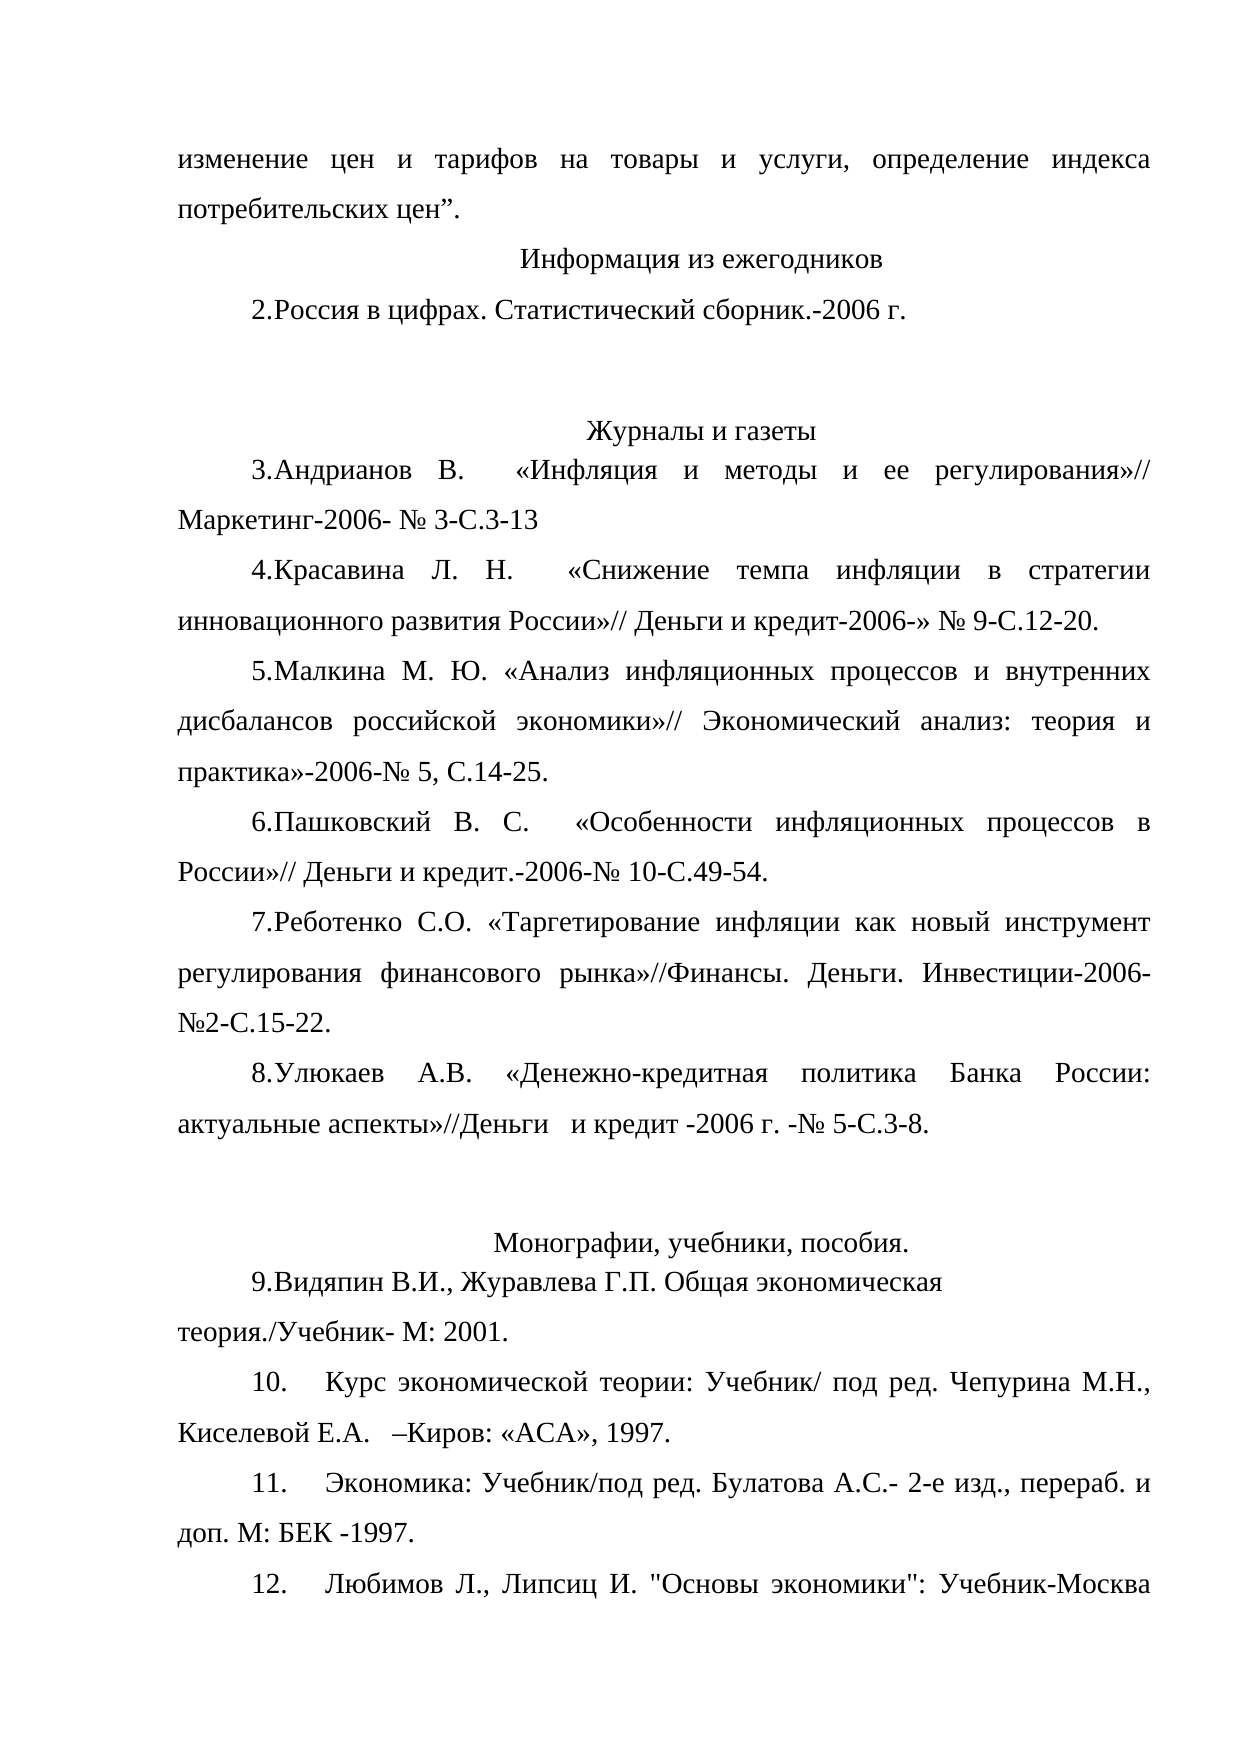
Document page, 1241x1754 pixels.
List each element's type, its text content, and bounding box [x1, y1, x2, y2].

list Реботенко С.О. «Таргетирование инфляции как новый инструмент регулирования финансового рынка»//Финансы. Деньги. Инвестиции-2006-№2-С.15-22. [177, 904, 1152, 1039]
list Малкина М. Ю. «Анализ инфляционных процессов и внутренних дисбалансов российской экономики»// Экономический анализ: теория и практика»-2006-№ 5, С.14-25. [177, 653, 1152, 787]
list Улюкаев А.В. «Денежно-кредитная политика Банка России: актуальные аспекты»//Деньги и кредит -2006 г. -№ 5-С.3-8. [177, 1056, 1152, 1139]
list Красавина Л. Н. «Снижение темпа инфляции в стратегии инновационного развития России»// Деньги и кредит-2006-» № 9-С.12-20. [177, 552, 1152, 636]
subtitle Журналы и газеты [177, 413, 1152, 447]
list Андрианов В. «Инфляция и методы и ее регулирования»// Маркетинг-2006- № 3-С.3-13 [177, 452, 1152, 536]
list Экономика: Учебник/под ред. Булатова А.С.- 2-е изд., перераб. и доп. М: БЕК -1997. [177, 1465, 1152, 1549]
text Информация из ежегодников [177, 241, 1152, 275]
list Видяпин В.И., Журавлева Г.П. Общая экономическая теория./Учебник- М: 2001. [177, 1264, 1152, 1348]
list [177, 1566, 1152, 1599]
subtitle Монографии, учебники, пособия. [177, 1225, 1152, 1259]
list Курс экономической теории: Учебник/ под ред. Чепурина М.Н., Киселевой Е.А. –Киров: «АСА», 1997. [177, 1364, 1152, 1448]
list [177, 141, 1152, 225]
list Россия в цифрах. Статистический сборник.-2006 г. [177, 292, 1152, 325]
list Пашковский В. С. «Особенности инфляционных процессов в России»// Деньги и кредит.-2006-№ 10-С.49-54. [177, 804, 1152, 888]
